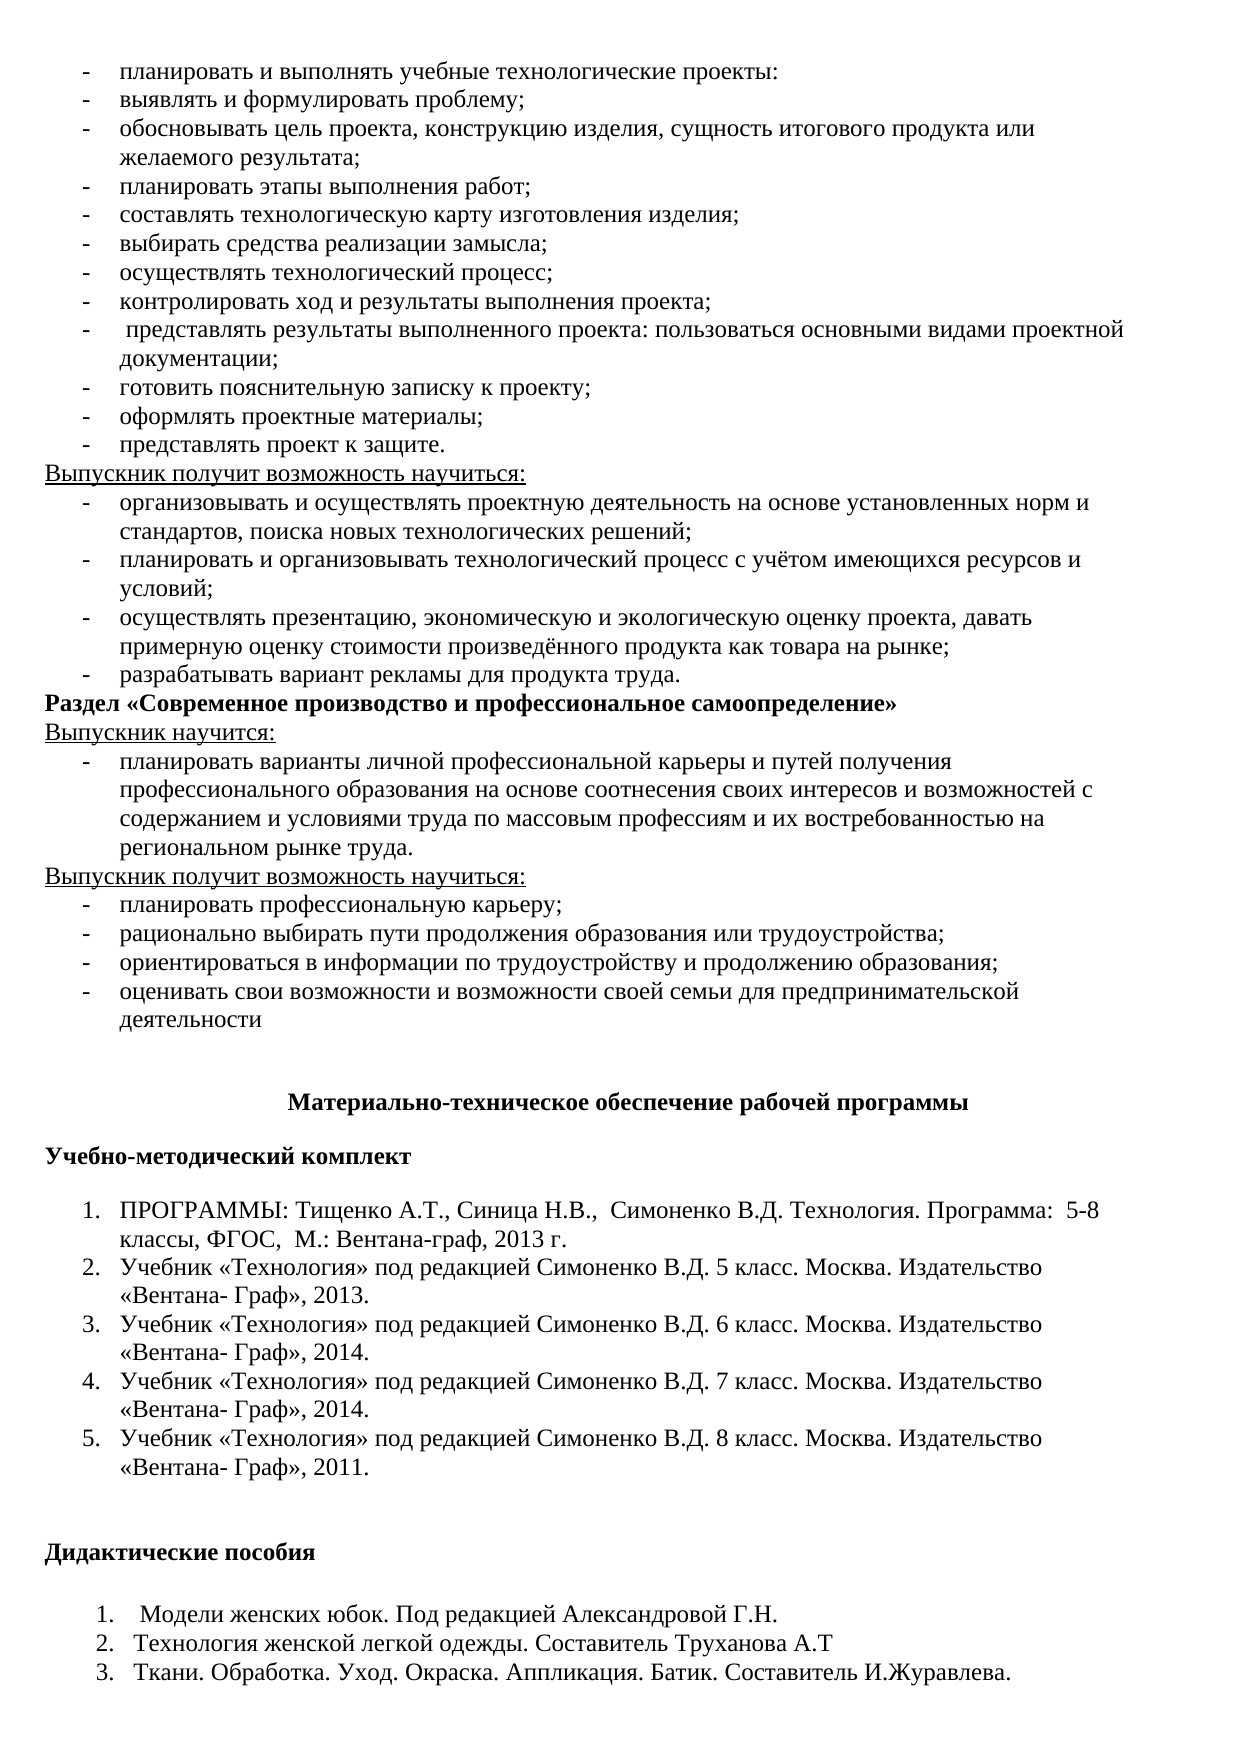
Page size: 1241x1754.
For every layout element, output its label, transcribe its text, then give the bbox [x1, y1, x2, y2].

list обосновывать цель проекта, конструкцию изделия, сущность итогового продукта или желаемого результата; [82, 113, 1137, 171]
list Учебник «Технология» под редакцией Симоненко В.Д. 6 класс. Москва. Издательство «Вентана- Граф», 2014. [369, 1309, 1137, 1367]
list оценивать свои возможности и возможности своей семьи для предпринимательской деятельности [82, 976, 1137, 1033]
list выявлять и формулировать проблему; [82, 84, 1137, 113]
list Учебник «Технология» под редакцией Симоненко В.Д. 8 класс. Москва. Издательство «Вентана- Граф», 2011. [82, 1424, 1137, 1481]
list рационально выбирать пути продолжения образования или трудоустройства; [82, 918, 1137, 947]
list организовывать и осуществлять проектную деятельность на основе установленных норм и стандартов, поиска новых технологических решений; [82, 487, 1137, 544]
list оформлять проектные материалы; [82, 401, 1137, 429]
list контролировать ход и результаты выполнения проекта; [82, 286, 1137, 314]
list Учебник «Технология» под редакцией Симоненко В.Д. 7 класс. Москва. Издательство «Вентана- Граф», 2014. [369, 1367, 1137, 1424]
list планировать профессиональную карьеру; [82, 889, 1137, 918]
list ориентироваться в информации по трудоустройству и продолжению образования; [82, 947, 1137, 976]
text Учебно-методический комплект [44, 1141, 1137, 1170]
list готовить пояснительную записку к проекту; [82, 372, 1137, 401]
list представлять проект к защите. [82, 429, 1137, 458]
list планировать этапы выполнения работ; [82, 171, 1137, 199]
list планировать и выполнять учебные технологические проекты: [82, 56, 1137, 84]
text Дидактические пособия [44, 1538, 1137, 1566]
list Технология женской легкой одежды. Составитель Труханова А.Т [96, 1628, 1137, 1657]
list Учебник «Технология» под редакцией Симоненко В.Д. 5 класс. Москва. Издательство «Вентана- Граф», 2013. [369, 1252, 1137, 1309]
list выбирать средства реализации замысла; [82, 228, 1137, 257]
list планировать варианты личной профессиональной карьеры и путей получения профессионального образования на основе соотнесения своих интересов и возможностей с содержанием и условиями труда по массовым профессиям и их востребованностью на региональном рынке труда. [82, 746, 1137, 861]
list ПРОГРАММЫ: Тищенко А.Т., Синица Н.В., Симоненко В.Д. Технология. Программа: 5-8 классы, ФГОС, М.: Вентана-граф, 2013 г. [82, 1195, 1137, 1252]
text Выпускник получит возможность научиться: [44, 861, 1137, 889]
text Материально-техническое обеспечение рабочей программы [119, 1087, 1137, 1116]
text Выпускник научится: [44, 717, 1137, 746]
list разрабатывать вариант рекламы для продукта труда. [82, 659, 1137, 688]
list осуществлять технологический процесс; [82, 257, 1137, 286]
text Раздел «Современное производство и профессиональное самоопределение» [44, 688, 1137, 717]
text Выпускник получит возможность научиться: [44, 458, 1137, 487]
list представлять результаты выполненного проекта: пользоваться основными видами проектной документации; [82, 314, 1137, 372]
list Модели женских юбок. Под редакцией Александровой Г.Н. [96, 1599, 1137, 1628]
list осуществлять презентацию, экономическую и экологическую оценку проекта, давать примерную оценку стоимости произведённого продукта как товара на рынке; [82, 602, 1137, 659]
list Ткани. Обработка. Уход. Окраска. Аппликация. Батик. Составитель И.Журавлева. [96, 1657, 1137, 1686]
list планировать и организовывать технологический процесс с учётом имеющихся ресурсов и условий; [82, 544, 1137, 602]
list составлять технологическую карту изготовления изделия; [82, 199, 1137, 228]
